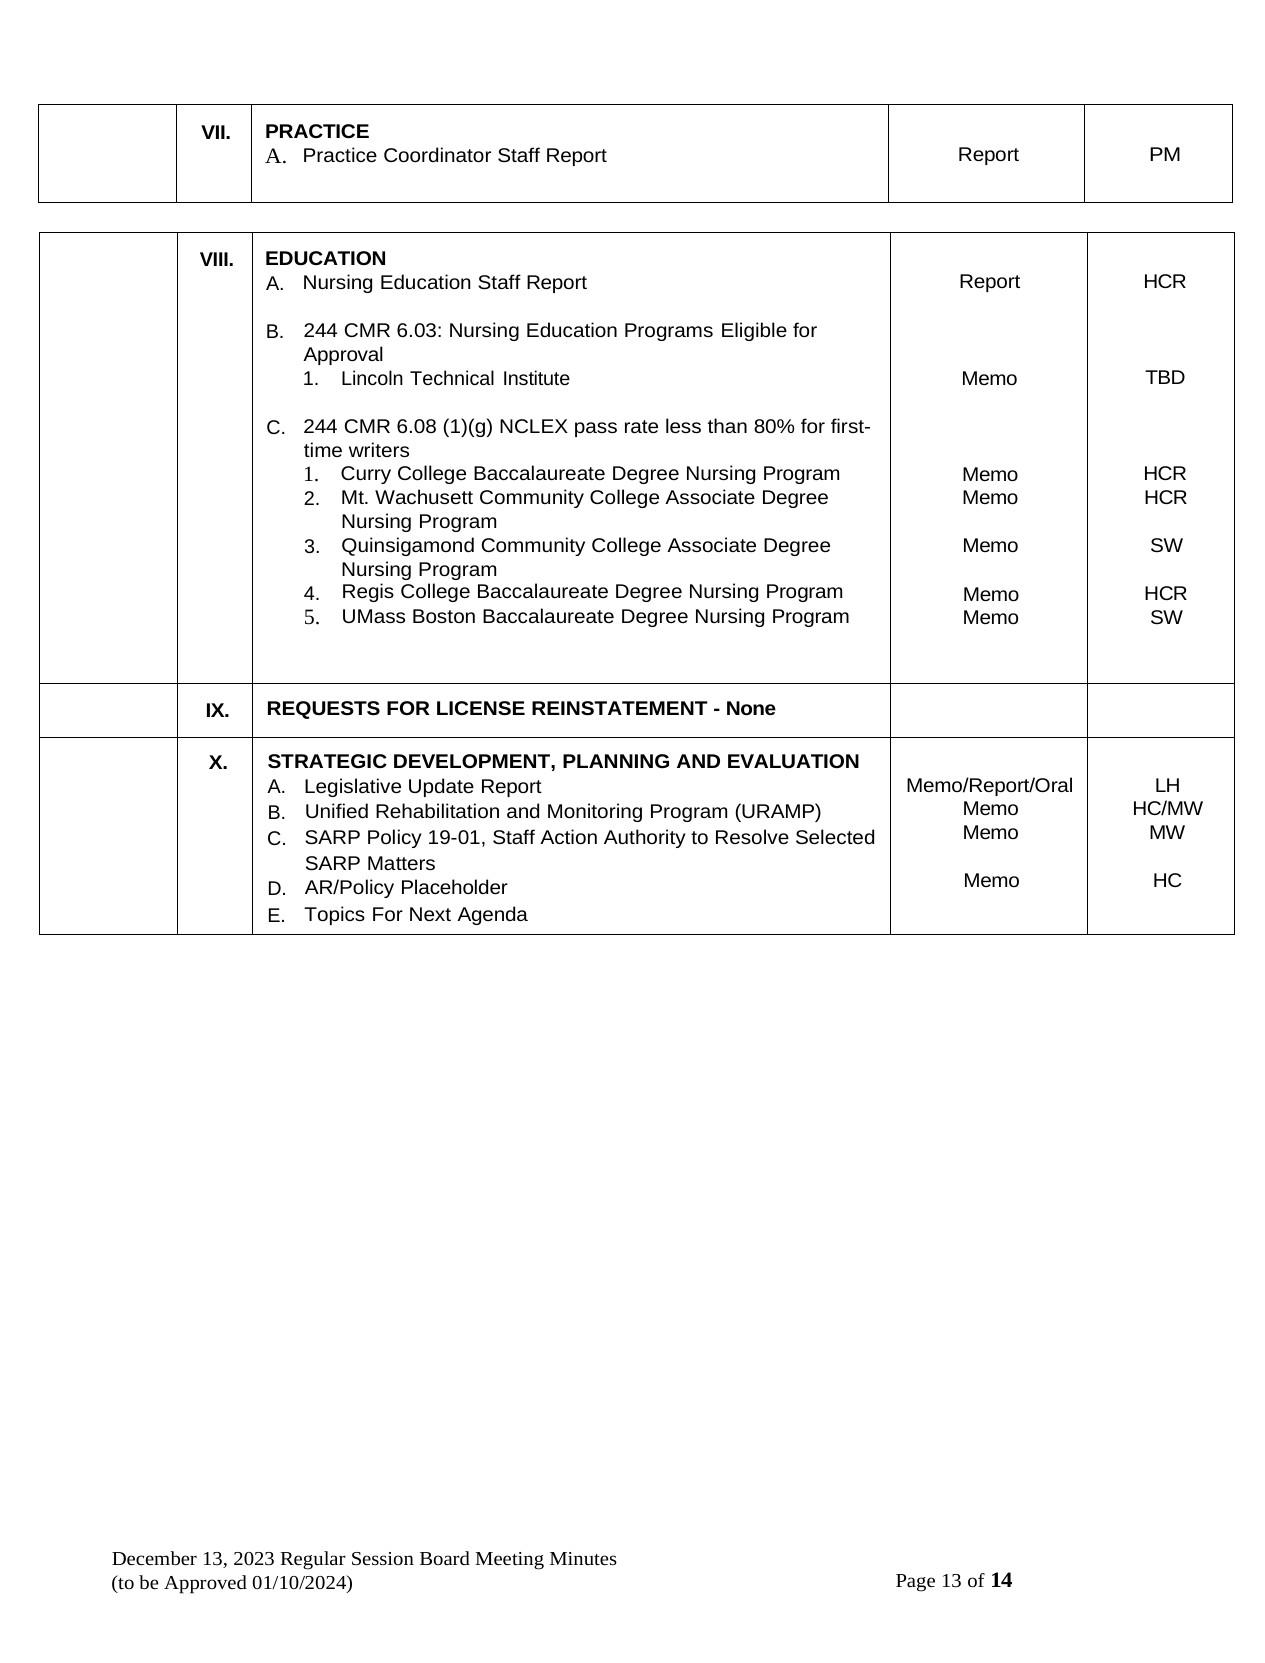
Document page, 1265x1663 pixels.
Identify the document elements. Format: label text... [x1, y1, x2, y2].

table_header HCR TBD HCR HCR SW HCR SW [1088, 233, 1234, 683]
table_cell LH HC/MW MW HC [1088, 738, 1234, 934]
table_header VII. [177, 105, 251, 202]
table_cell STRATEGIC DEVELOPMENT, PLANNING AND EVALUATION Legislative Update Report Unified Rehabilitation and Monitoring Program (URAMP) SARP Policy 19-01, Staff Action Authority to Resolve Selected SARP Matters AR/Policy Placeholder Topics For Next Agenda [253, 738, 890, 934]
table_header VIII. [178, 233, 252, 683]
table_cell [891, 684, 1087, 737]
table_header [40, 233, 177, 683]
table_header PM [1085, 105, 1232, 202]
table_cell X. [178, 738, 252, 934]
table_cell [40, 738, 177, 934]
table_header PRACTICE A. Practice Coordinator Staff Report [252, 105, 888, 202]
table_cell [40, 684, 177, 737]
table_header EDUCATION Nursing Education Staff Report 244 CMR 6.03: Nursing Education Programs Eligible for Approval Lincoln Technical Institute 244 CMR 6.08 (1)(g) NCLEX pass rate less than 80% for first- time writers Curry College Baccalaureate Degree Nursing Program Mt. Wachusett Community College Associate Degree Nursing Program Quinsigamond Community College Associate Degree Nursing Program Regis College Baccalaureate Degree Nursing Program UMass Boston Baccalaureate Degree Nursing Program [253, 233, 890, 683]
table_cell [1088, 684, 1234, 737]
table_header Report [889, 105, 1084, 202]
table_cell Memo/Report/Oral Memo Memo Memo [891, 738, 1087, 934]
table_header [39, 105, 176, 202]
table_cell IX. [178, 684, 252, 737]
table_header Report Memo Memo Memo Memo Memo Memo [891, 233, 1087, 683]
table_cell REQUESTS FOR LICENSE REINSTATEMENT - None [253, 684, 890, 737]
